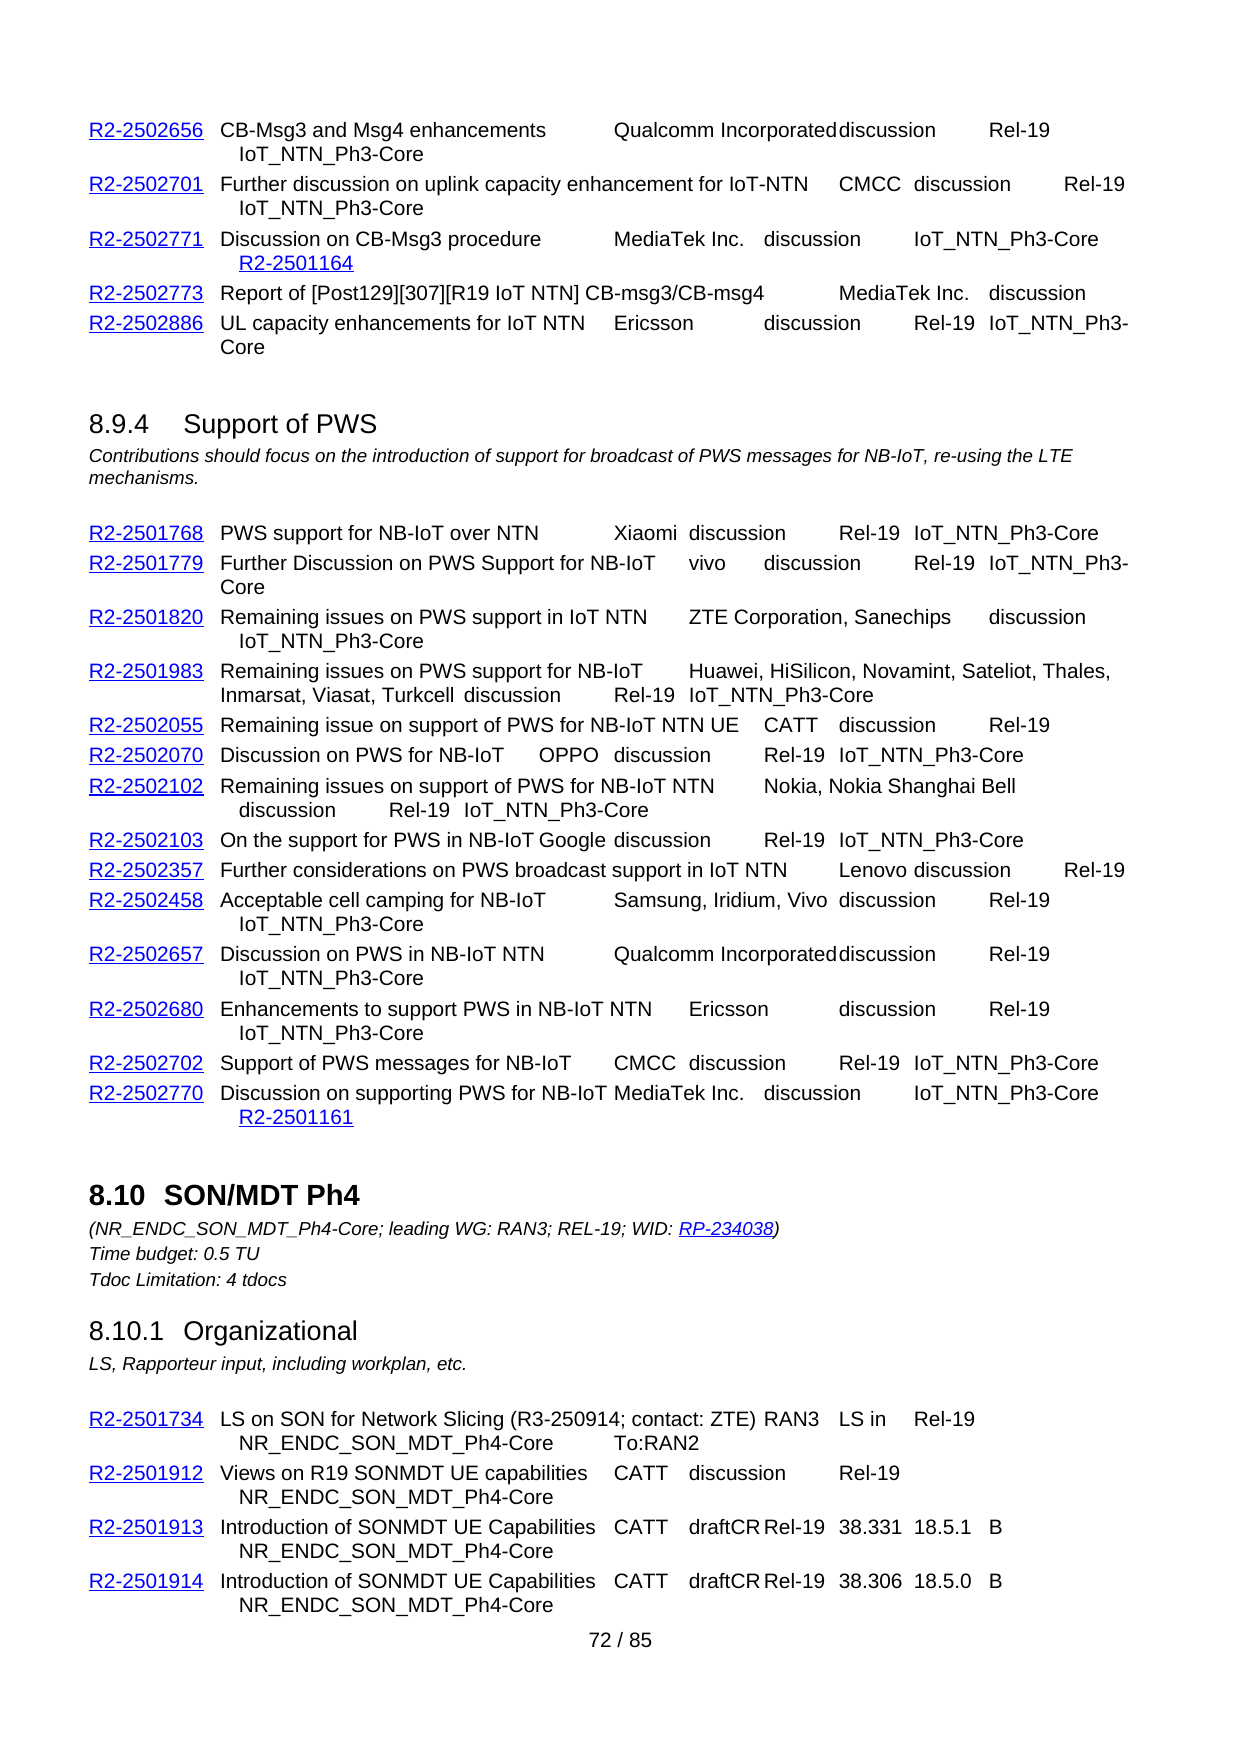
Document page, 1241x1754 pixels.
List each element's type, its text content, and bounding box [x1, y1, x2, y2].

subtitle 8.9.4 Support of PWS [89, 408, 1152, 439]
title R2-2502357 Further considerations on PWS broadcast support in IoT NTN Lenovo discussion Rel-19 [89, 858, 1152, 882]
title R2-2502458 Acceptable cell camping for NB-IoT Samsung, Iridium, Vivo discussion Rel-19 IoT_NTN_Ph3-Core [89, 888, 1152, 936]
title R2-2502770 Discussion on supporting PWS for NB-IoT MediaTek Inc. discussion IoT_NTN_Ph3-Core R2-2501161 [89, 1081, 1152, 1129]
text Tdoc Limitation: 4 tdocs [89, 1269, 1152, 1290]
text LS, Rapporteur input, including workplan, etc. [89, 1353, 1152, 1374]
text Time budget: 0.5 TU [89, 1243, 1152, 1265]
title R2-2502702 Support of PWS messages for NB-IoT CMCC discussion Rel-19 IoT_NTN_Ph3-Core [89, 1051, 1152, 1074]
title R2-2502656 CB-Msg3 and Msg4 enhancements Qualcomm Incorporated discussion Rel-19 IoT_NTN_Ph3-Core [89, 118, 1152, 166]
text (NR_ENDC_SON_MDT_Ph4-Core; leading WG: RAN3; REL-19; WID: RP-234038) [89, 1217, 1152, 1239]
title R2-2501913 Introduction of SONMDT UE Capabilities CATT draftCR Rel-19 38.331 18.5.1 B NR_ENDC_SON_MDT_Ph4-Core [89, 1515, 1152, 1563]
title R2-2502771 Discussion on CB-Msg3 procedure MediaTek Inc. discussion IoT_NTN_Ph3-Core R2-2501164 [89, 226, 1152, 274]
title R2-2501983 Remaining issues on PWS support for NB-IoT Huawei, HiSilicon, Novamint, Sateliot, Thales, Inmarsat, Viasat, Turkcell discussion Rel-19 IoT_NTN_Ph3-Core [89, 659, 1152, 707]
title R2-2501820 Remaining issues on PWS support in IoT NTN ZTE Corporation, Sanechips discussion IoT_NTN_Ph3-Core [89, 605, 1152, 653]
title R2-2502657 Discussion on PWS in NB-IoT NTN Qualcomm Incorporated discussion Rel-19 IoT_NTN_Ph3-Core [89, 942, 1152, 990]
title R2-2502701 Further discussion on uplink capacity enhancement for IoT-NTN CMCC discussion Rel-19 IoT_NTN_Ph3-Core [89, 172, 1152, 220]
title R2-2501779 Further Discussion on PWS Support for NB-IoT vivo discussion Rel-19 IoT_NTN_Ph3-Core [89, 551, 1152, 598]
title R2-2501914 Introduction of SONMDT UE Capabilities CATT draftCR Rel-19 38.306 18.5.0 B NR_ENDC_SON_MDT_Ph4-Core [89, 1569, 1152, 1617]
title R2-2502103 On the support for PWS in NB-IoT Google discussion Rel-19 IoT_NTN_Ph3-Core [89, 828, 1152, 852]
title R2-2501734 LS on SON for Network Slicing (R3-250914; contact: ZTE) RAN3 LS in Rel-19 NR_ENDC_SON_MDT_Ph4-Core To:RAN2 [89, 1406, 1152, 1454]
title R2-2502055 Remaining issue on support of PWS for NB-IoT NTN UE CATT discussion Rel-19 [89, 713, 1152, 737]
title R2-2501912 Views on R19 SONMDT UE capabilities CATT discussion Rel-19 NR_ENDC_SON_MDT_Ph4-Core [89, 1461, 1152, 1508]
subtitle 8.10 SON/MDT Ph4 [89, 1178, 1152, 1211]
title R2-2502102 Remaining issues on support of PWS for NB-IoT NTN Nokia, Nokia Shanghai Bell discussion Rel-19 IoT_NTN_Ph3-Core [89, 773, 1152, 821]
title R2-2501768 PWS support for NB-IoT over NTN Xiaomi discussion Rel-19 IoT_NTN_Ph3-Core [89, 520, 1152, 544]
title R2-2502680 Enhancements to support PWS in NB-IoT NTN Ericsson discussion Rel-19 IoT_NTN_Ph3-Core [89, 996, 1152, 1044]
text Contributions should focus on the introduction of support for broadcast of PWS messages for NB-IoT, re-using the LTE mechanisms. [89, 445, 1152, 488]
subtitle 8.10.1 Organizational [89, 1315, 1152, 1347]
title R2-2502773 Report of [Post129][307][R19 IoT NTN] CB-msg3/CB-msg4 MediaTek Inc. discussion [89, 281, 1152, 304]
title R2-2502070 Discussion on PWS for NB-IoT OPPO discussion Rel-19 IoT_NTN_Ph3-Core [89, 743, 1152, 767]
title R2-2502886 UL capacity enhancements for IoT NTN Ericsson discussion Rel-19 IoT_NTN_Ph3-Core [89, 311, 1152, 359]
